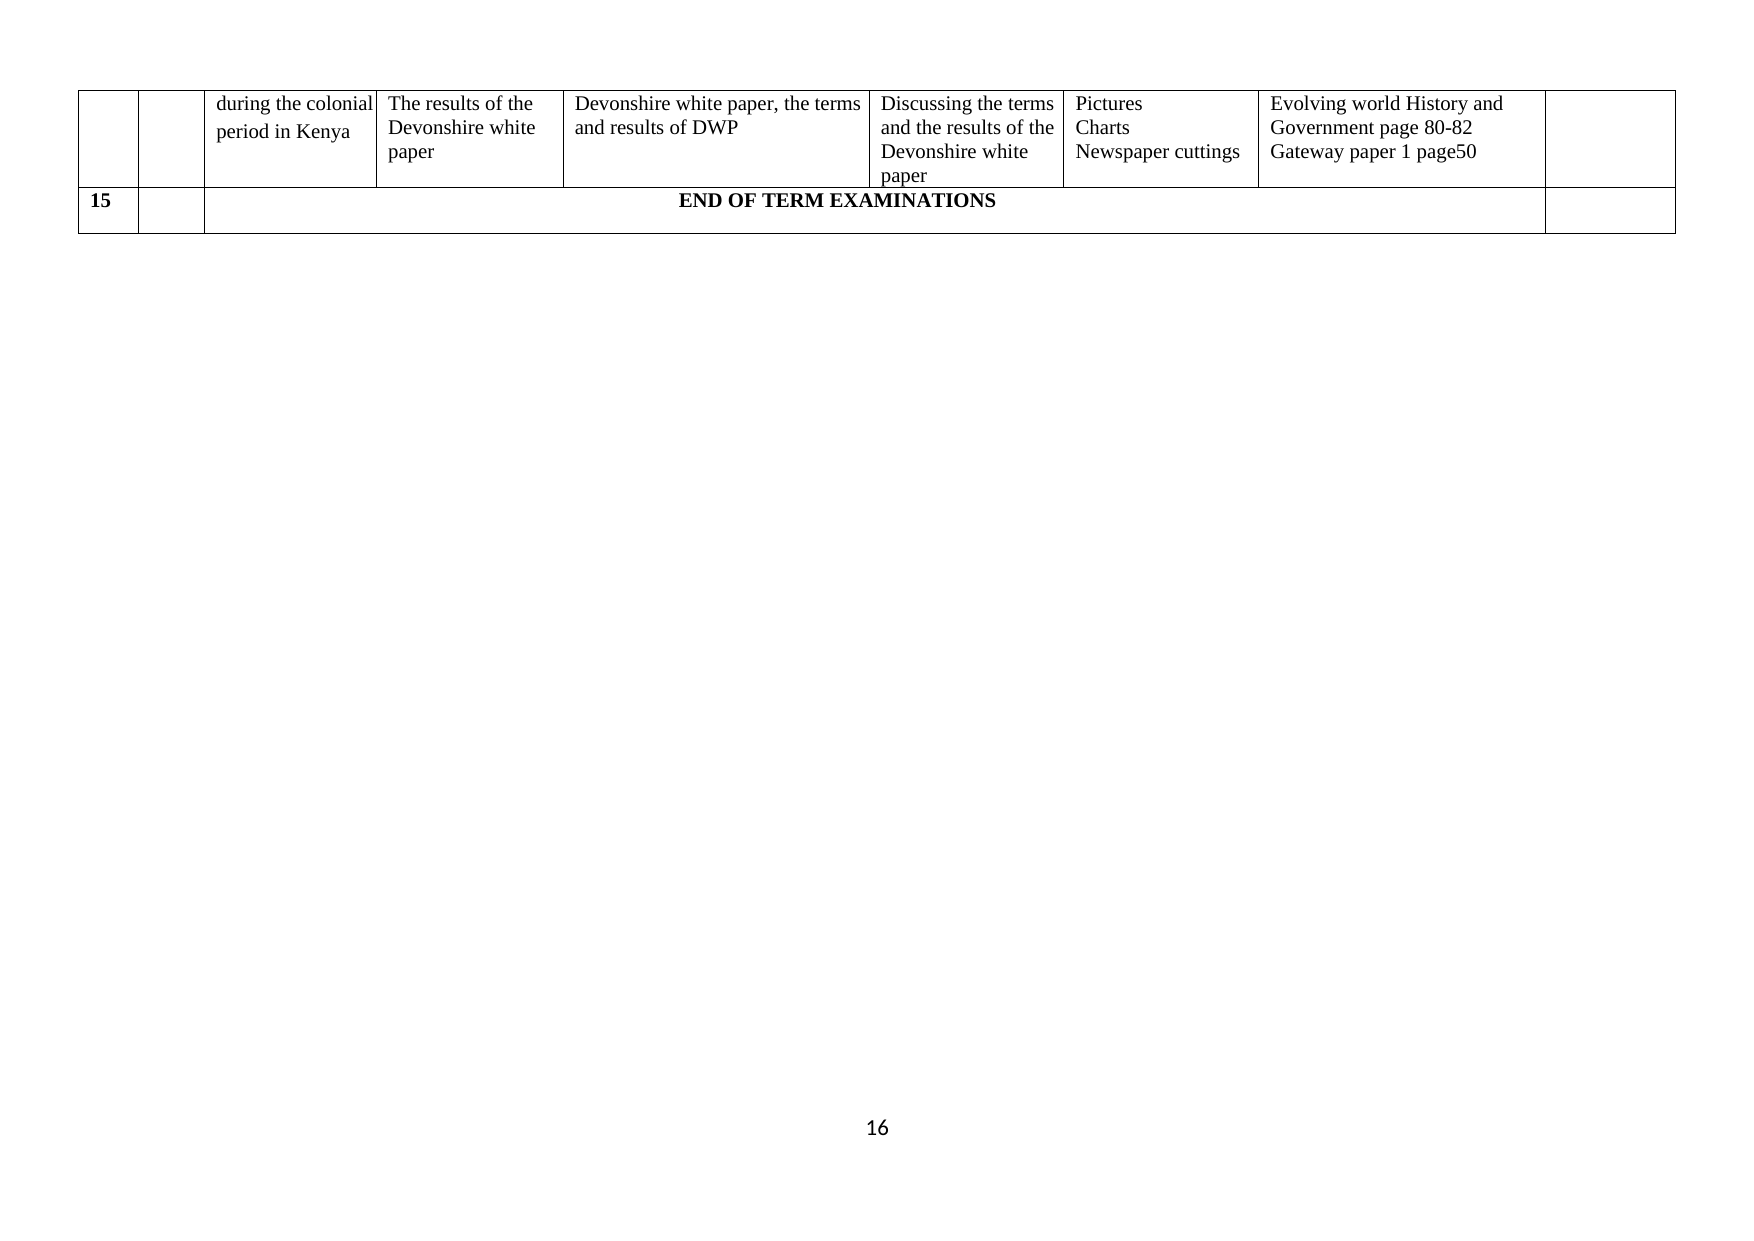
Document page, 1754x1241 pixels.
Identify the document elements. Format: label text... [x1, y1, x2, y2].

table_cell 15 [79, 188, 138, 233]
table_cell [870, 91, 1063, 187]
table_cell [79, 91, 138, 187]
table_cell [1259, 91, 1545, 187]
table_cell 4 [139, 91, 204, 187]
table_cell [1064, 91, 1258, 187]
table_cell [1546, 188, 1675, 233]
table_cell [377, 91, 563, 187]
table_cell END OF TERM EXAMINATIONS [205, 188, 1545, 233]
table_cell [1546, 91, 1675, 187]
table_cell [139, 188, 204, 233]
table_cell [205, 91, 376, 187]
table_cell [564, 91, 869, 187]
